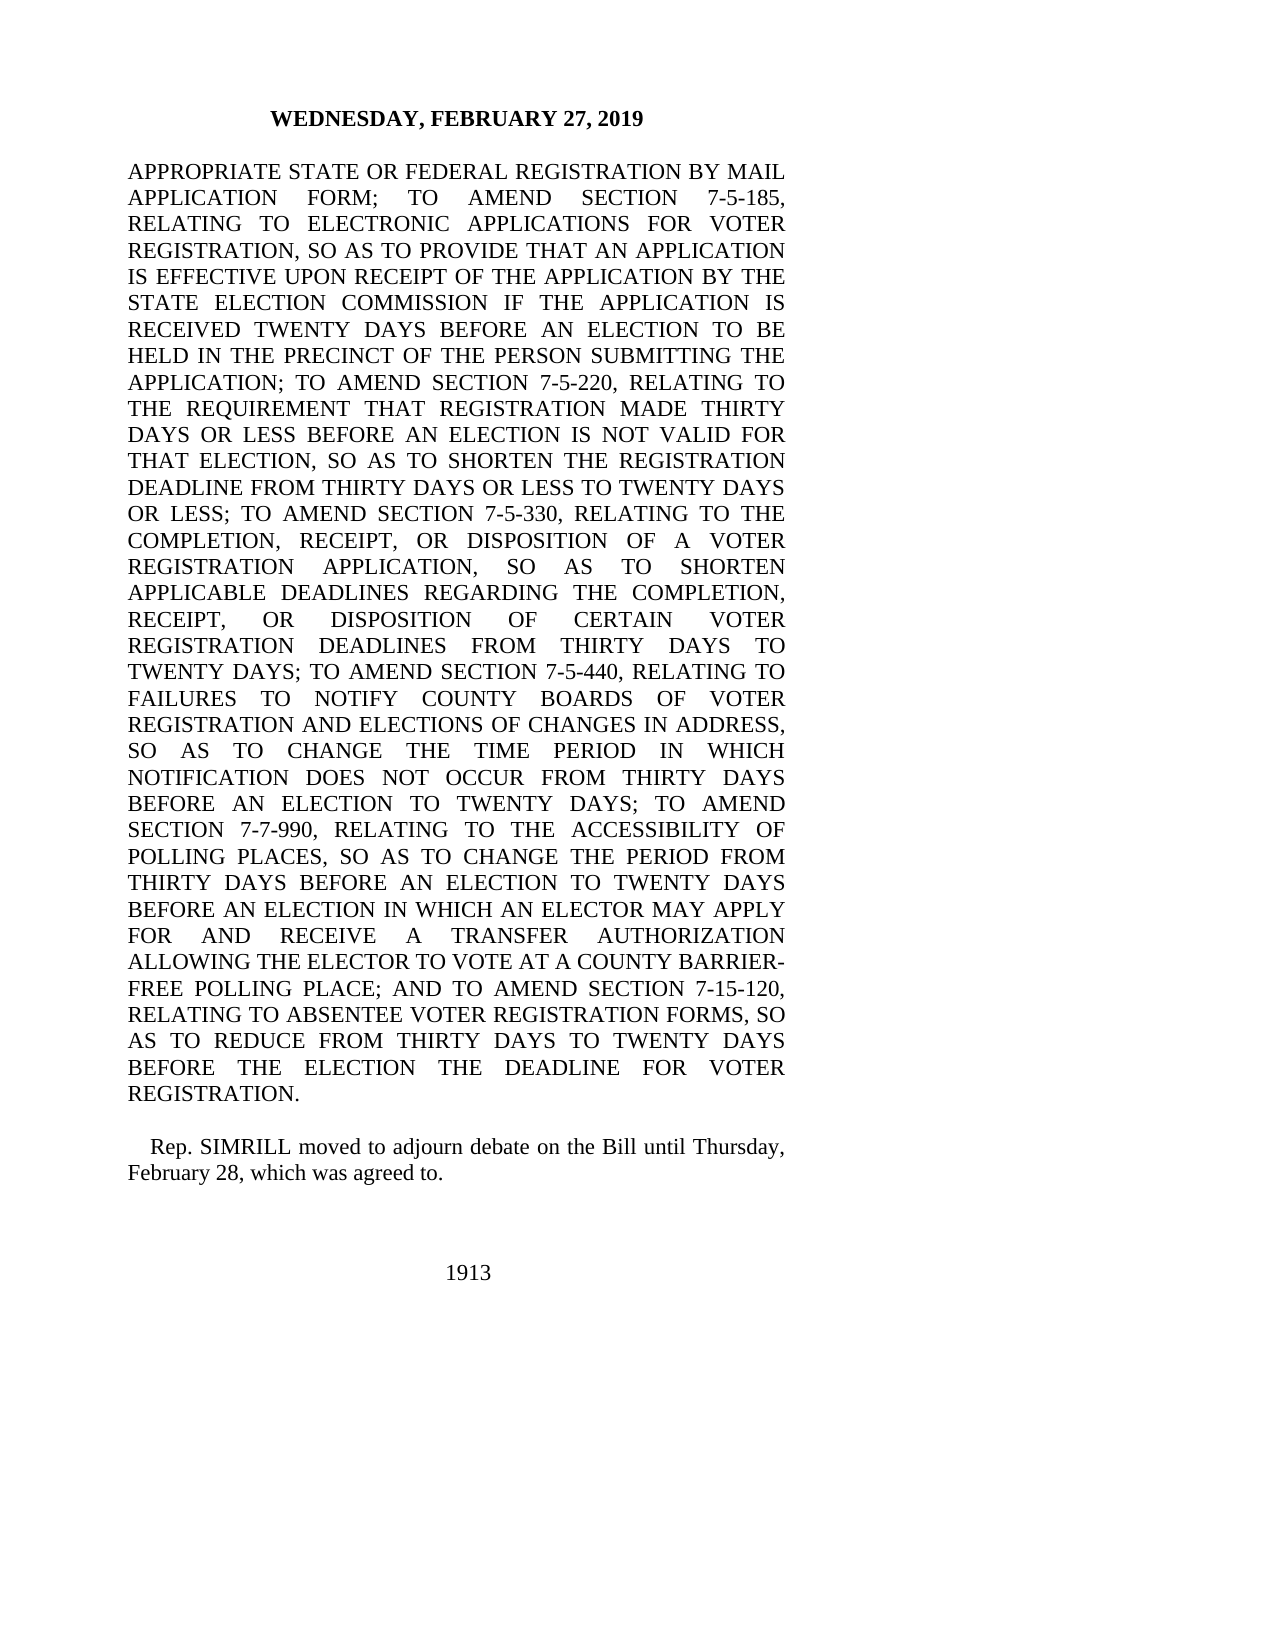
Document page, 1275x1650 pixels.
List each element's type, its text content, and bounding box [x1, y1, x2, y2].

text Rep. SIMRILL moved to adjourn debate on the Bill until Thursday, February 28, which was agreed to. [127, 1133, 786, 1186]
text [127, 158, 786, 1106]
